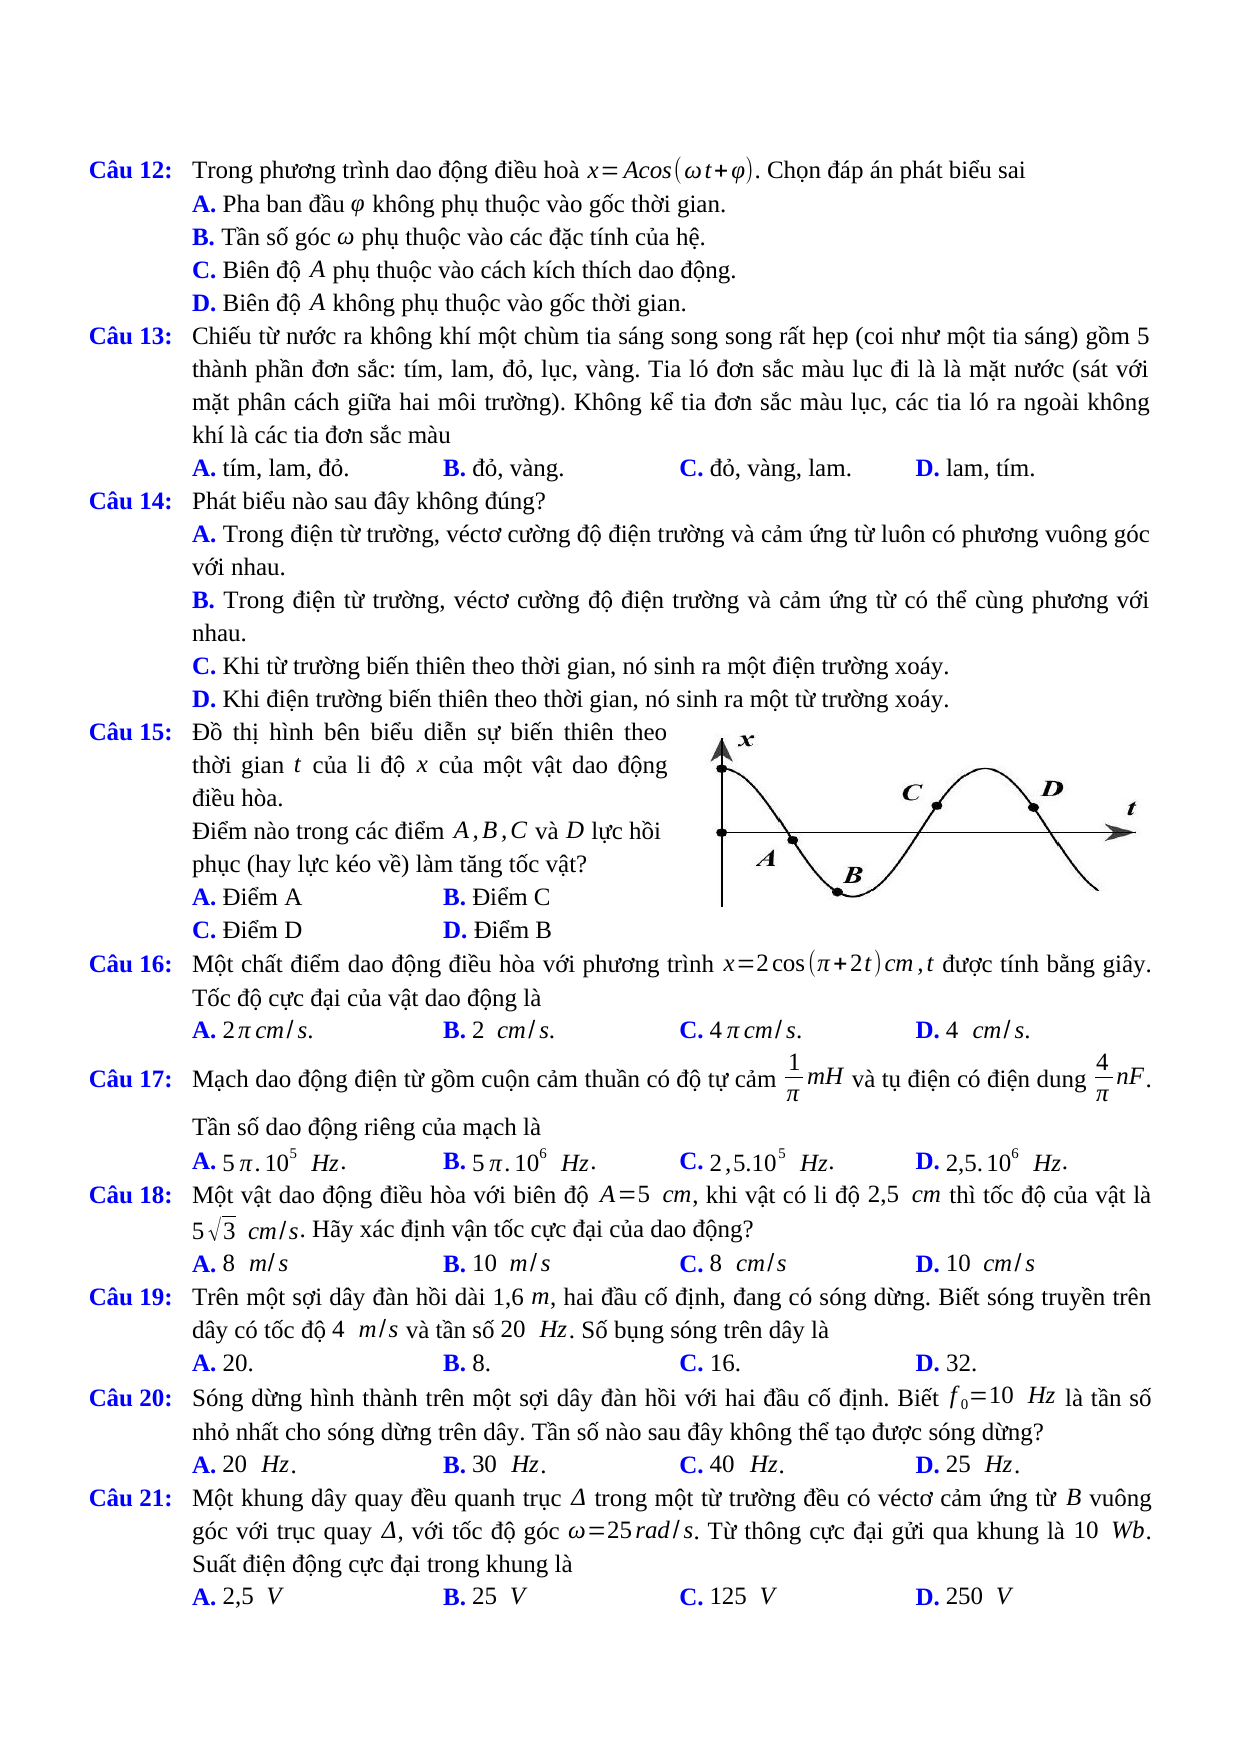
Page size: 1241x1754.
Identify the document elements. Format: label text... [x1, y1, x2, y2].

text A. . B. . C. . D. . [192, 1145, 1152, 1176]
text Câu 19: Trên một sợi dây đàn hồi dài 1,6 , hai đầu cố định, đang có sóng dừng. Biết sóng truyền trên dây có tốc độ và tần số . Số bụng sóng trên dây là [88, 1282, 1152, 1344]
text Câu 18: Một vật dao động điều hòa với biên độ , khi vật có li độ thì tốc độ của vật là . Hãy xác định vận tốc cực đại của dao động? [88, 1180, 1152, 1245]
text Câu 20: Sóng dừng hình thành trên một sợi dây đàn hồi với hai đầu cố định. Biết là tần số nhỏ nhất cho sóng dừng trên dây. Tần số nào sau đây không thể tạo được sóng dừng? [88, 1381, 1152, 1446]
text Câu 21: Một khung dây quay đều quanh trục trong một từ trường đều có véctơ cảm ứng từ vuông góc với trục quay , với tốc độ góc . Từ thông cực đại gửi qua khung là . Suất điện động cực đại trong khung là [88, 1483, 1152, 1578]
text A. Điểm A B. Điểm C [192, 882, 687, 911]
text Câu 14: Phát biểu nào sau đây không đúng? [88, 486, 1152, 515]
text A. . B. . C. . D. . [192, 1016, 1152, 1044]
list A. Pha ban đầu không phụ thuộc vào gốc thời gian. [192, 189, 1152, 218]
text Câu 15: Đồ thị hình bên biểu diễn sự biến thiên theo thời gian của li độ của một vật dao động điều hòa. [88, 717, 1152, 812]
text C. Điểm D D. Điểm B [192, 915, 1152, 944]
text A. 20. B. 8. C. 16. D. 32. [192, 1348, 1152, 1377]
text Câu 13: Chiếu từ nước ra không khí một chùm tia sáng song song rất hẹp (coi như một tia sáng) gồm 5 thành phần đơn sắc: tím, lam, đỏ, lục, vàng. Tia ló đơn sắc màu lục đi là là mặt nước (sát với mặt phân cách giữa hai môi trường). Không kể tia đơn sắc màu lục, các tia ló ra ngoài không khí là các tia đơn sắc màu [88, 321, 1152, 449]
text B. Trong điện từ trường, véctơ cường độ điện trường và cảm ứng từ có thể cùng phương với nhau. [192, 585, 1152, 647]
text A. B. C. D. [192, 1249, 1152, 1278]
text Câu 17: Mạch dao động điện từ gồm cuộn cảm thuần có độ tự cảm và tụ điện có điện dung . Tần số dao động riêng của mạch là [88, 1049, 1152, 1141]
text B. Tần số góc phụ thuộc vào các đặc tính của hệ. [192, 222, 1152, 251]
text Điểm nào trong các điểm và lực hồi phục (hay lực kéo về) làm tăng tốc vật? [192, 816, 687, 878]
text D. Khi điện trường biến thiên theo thời gian, nó sinh ra một từ trường xoáy. [192, 684, 1152, 713]
text Câu 16: Một chất điểm dao động điều hòa với phương trình được tính bằng giây. Tốc độ cực đại của vật dao động là [88, 948, 1152, 1011]
text A. tím, lam, đỏ. B. đỏ, vàng. C. đỏ, vàng, lam. D. lam, tím. [192, 453, 1152, 482]
text C. Khi từ trường biến thiên theo thời gian, nó sinh ra một điện trường xoáy. [192, 651, 1152, 680]
text D. Biên độ không phụ thuộc vào gốc thời gian. [192, 288, 1152, 317]
text A. Trong điện từ trường, véctơ cường độ điện trường và cảm ứng từ luôn có phương vuông góc với nhau. [192, 519, 1152, 581]
text C. Biên độ phụ thuộc vào cách kích thích dao động. [192, 255, 1152, 284]
text A. B. C. D. [192, 1582, 1152, 1611]
picture [687, 718, 1152, 914]
text Câu 12: Trong phương trình dao động điều hoà . Chọn đáp án phát biểu sai [88, 154, 1152, 184]
text A. . B. . C. . D. . [192, 1450, 1152, 1479]
